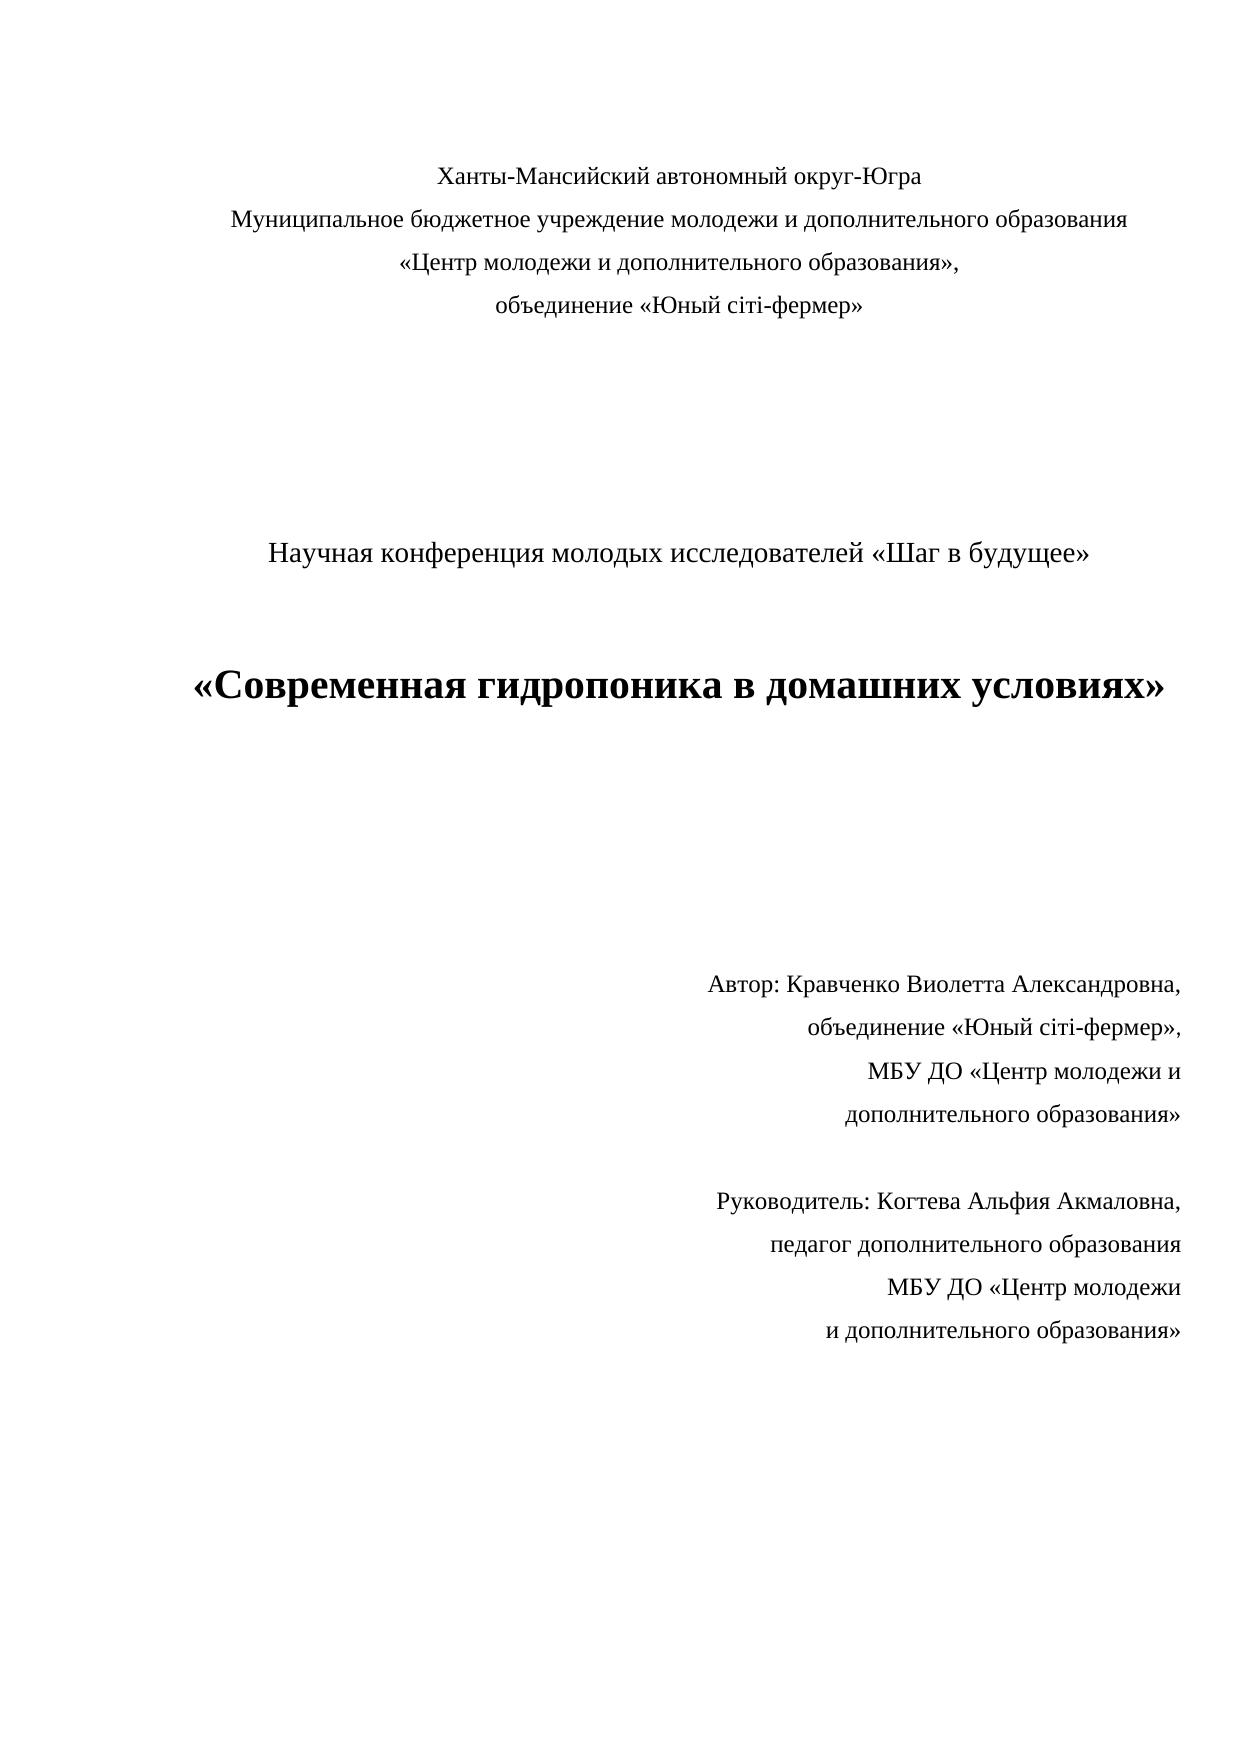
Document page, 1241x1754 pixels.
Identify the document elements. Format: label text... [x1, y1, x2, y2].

text Руководитель: Когтева Альфия Акмаловна, [177, 1186, 1181, 1215]
text Ханты-Мансийский автономный округ-Югра [177, 161, 1181, 190]
text МБУ ДО «Центр молодежи и дополнительного образования» [177, 1056, 1181, 1128]
text объединение «Юный сiтi-фермер», [177, 1012, 1181, 1042]
text «Современная гидропоника в домашних условиях» [177, 660, 1181, 708]
text «Центр молодежи и дополнительного образования», [177, 247, 1181, 276]
text и дополнительного образования» [177, 1316, 1181, 1344]
text Муниципальное бюджетное учреждение молодежи и дополнительного образования [177, 204, 1181, 233]
text объединение «Юный сiтi-фермер» [177, 291, 1181, 319]
text педагог дополнительного образования МБУ ДО «Центр молодежи [177, 1229, 1181, 1301]
text Автор: Кравченко Виолетта Александровна, [177, 969, 1181, 998]
text Научная конференция молодых исследователей «Шаг в будущее» [177, 535, 1181, 569]
